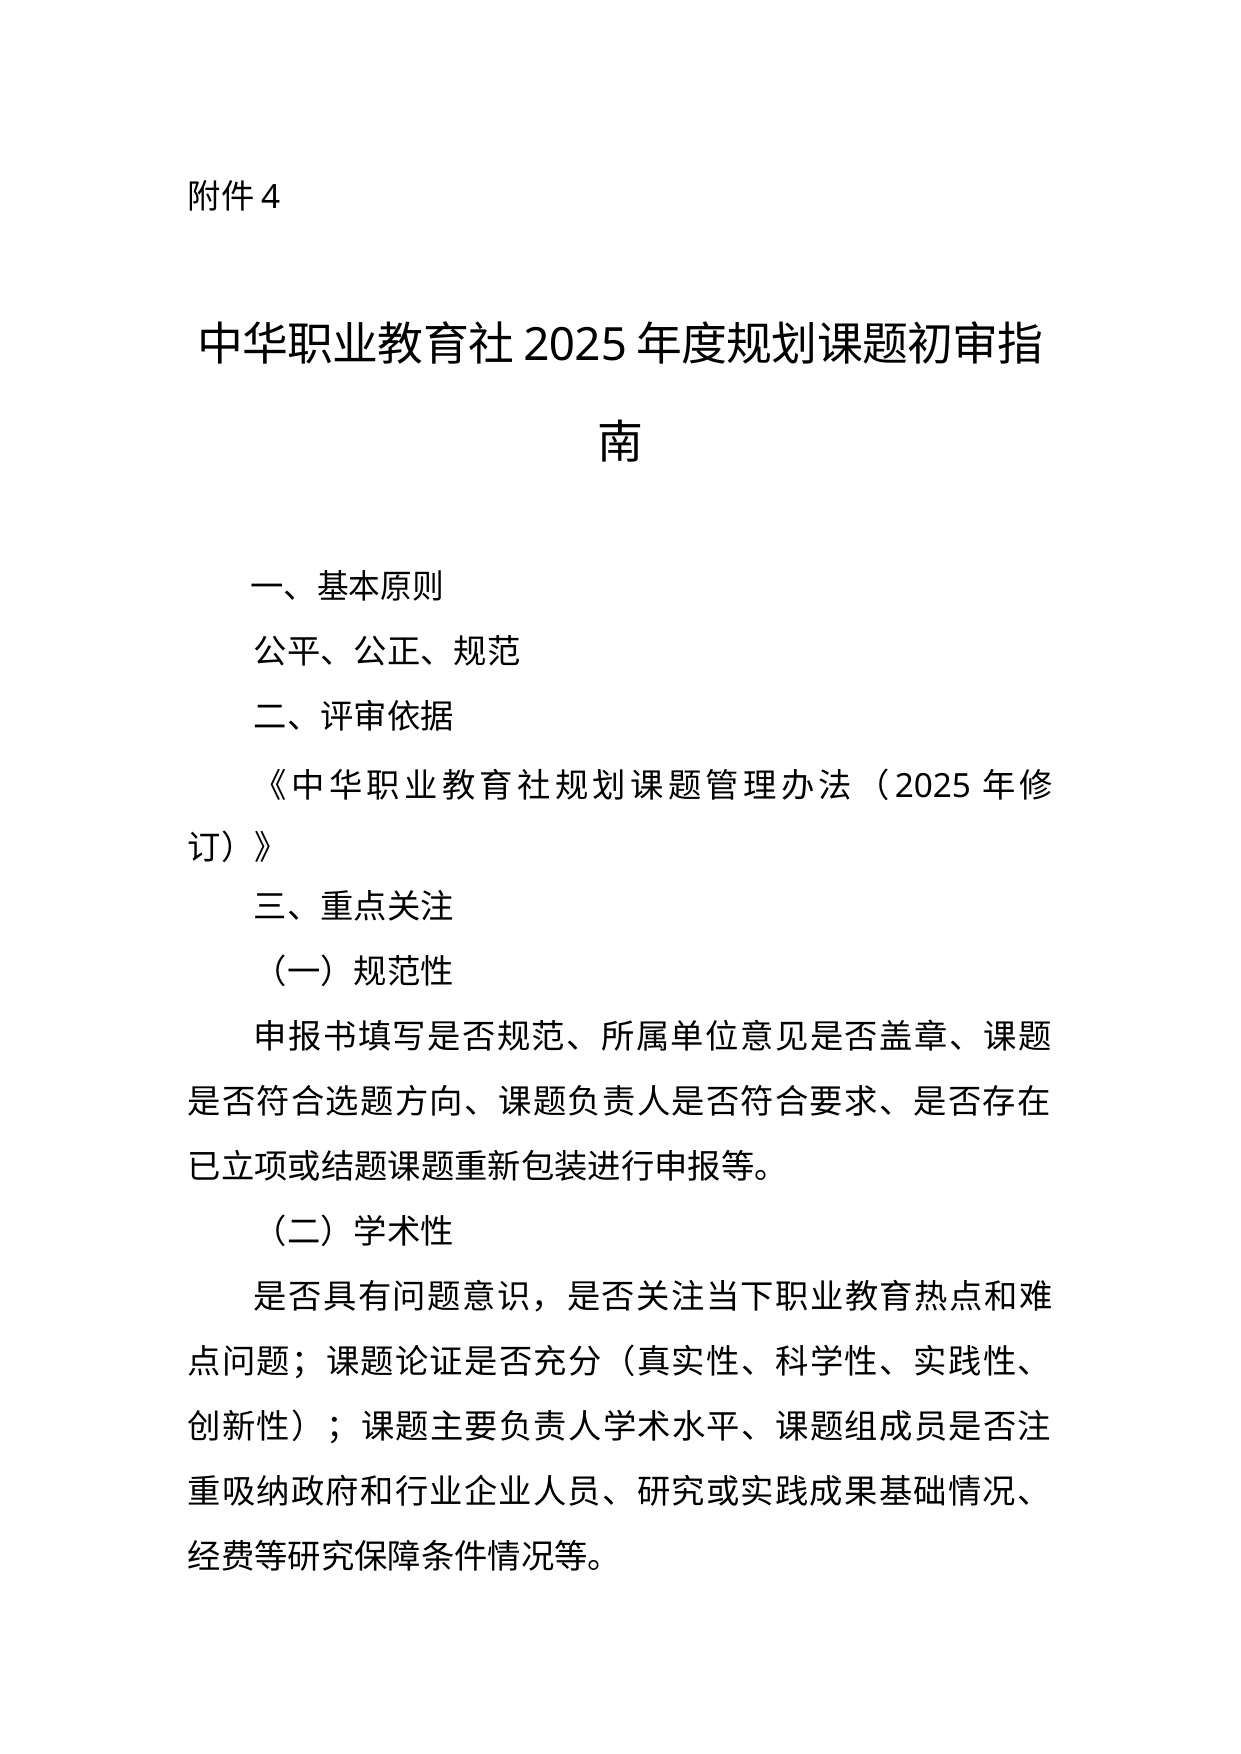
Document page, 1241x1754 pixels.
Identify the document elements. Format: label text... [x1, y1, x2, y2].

text 公平、公正、规范 [187, 617, 1053, 682]
subtitle 中华职业教育社2025年度规划课题初审指南 [187, 292, 1053, 487]
text 附件4 [187, 162, 1053, 227]
list 规范性 [187, 937, 1053, 1002]
list 重点关注 [187, 872, 1053, 937]
list 学术性 [187, 1197, 1053, 1262]
list 评审依据 [187, 682, 1053, 747]
text 申报书填写是否规范、所属单位意见是否盖章、课题是否符合选题方向、课题负责人是否符合要求、是否存在已立项或结题课题重新包装进行申报等。 [187, 1002, 1053, 1197]
text 是否具有问题意识，是否关注当下职业教育热点和难点问题；课题论证是否充分（真实性、科学性、实践性、创新性）；课题主要负责人学术水平、课题组成员是否注重吸纳政府和行业企业人员、研究或实践成果基础情况、经费等研究保障条件情况等。 [187, 1262, 1053, 1587]
text 《中华职业教育社规划课题管理办法（2025年修订）》 [187, 747, 1053, 872]
list 基本原则 [187, 552, 1053, 617]
